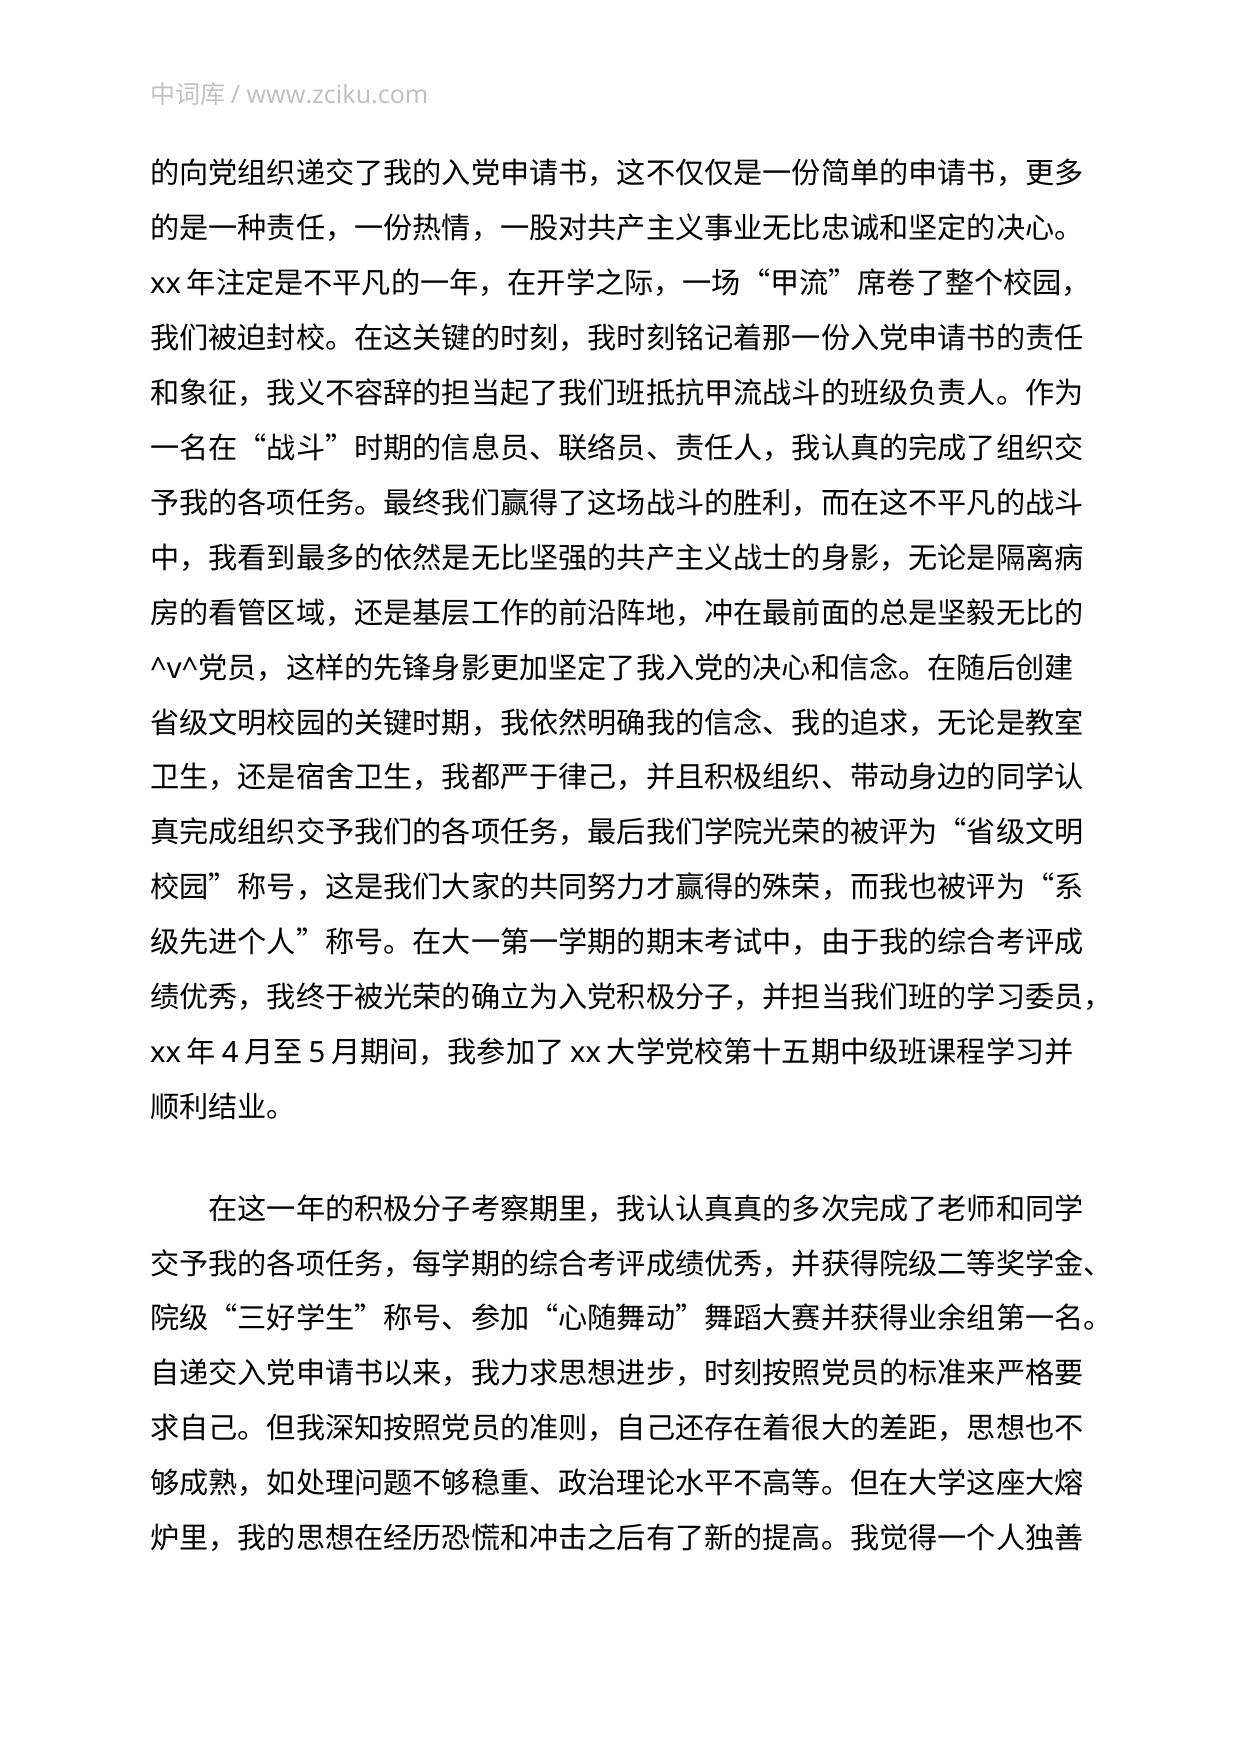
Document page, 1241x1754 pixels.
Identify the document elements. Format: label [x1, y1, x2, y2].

text [150, 150, 1090, 1126]
text [150, 1185, 1090, 1557]
